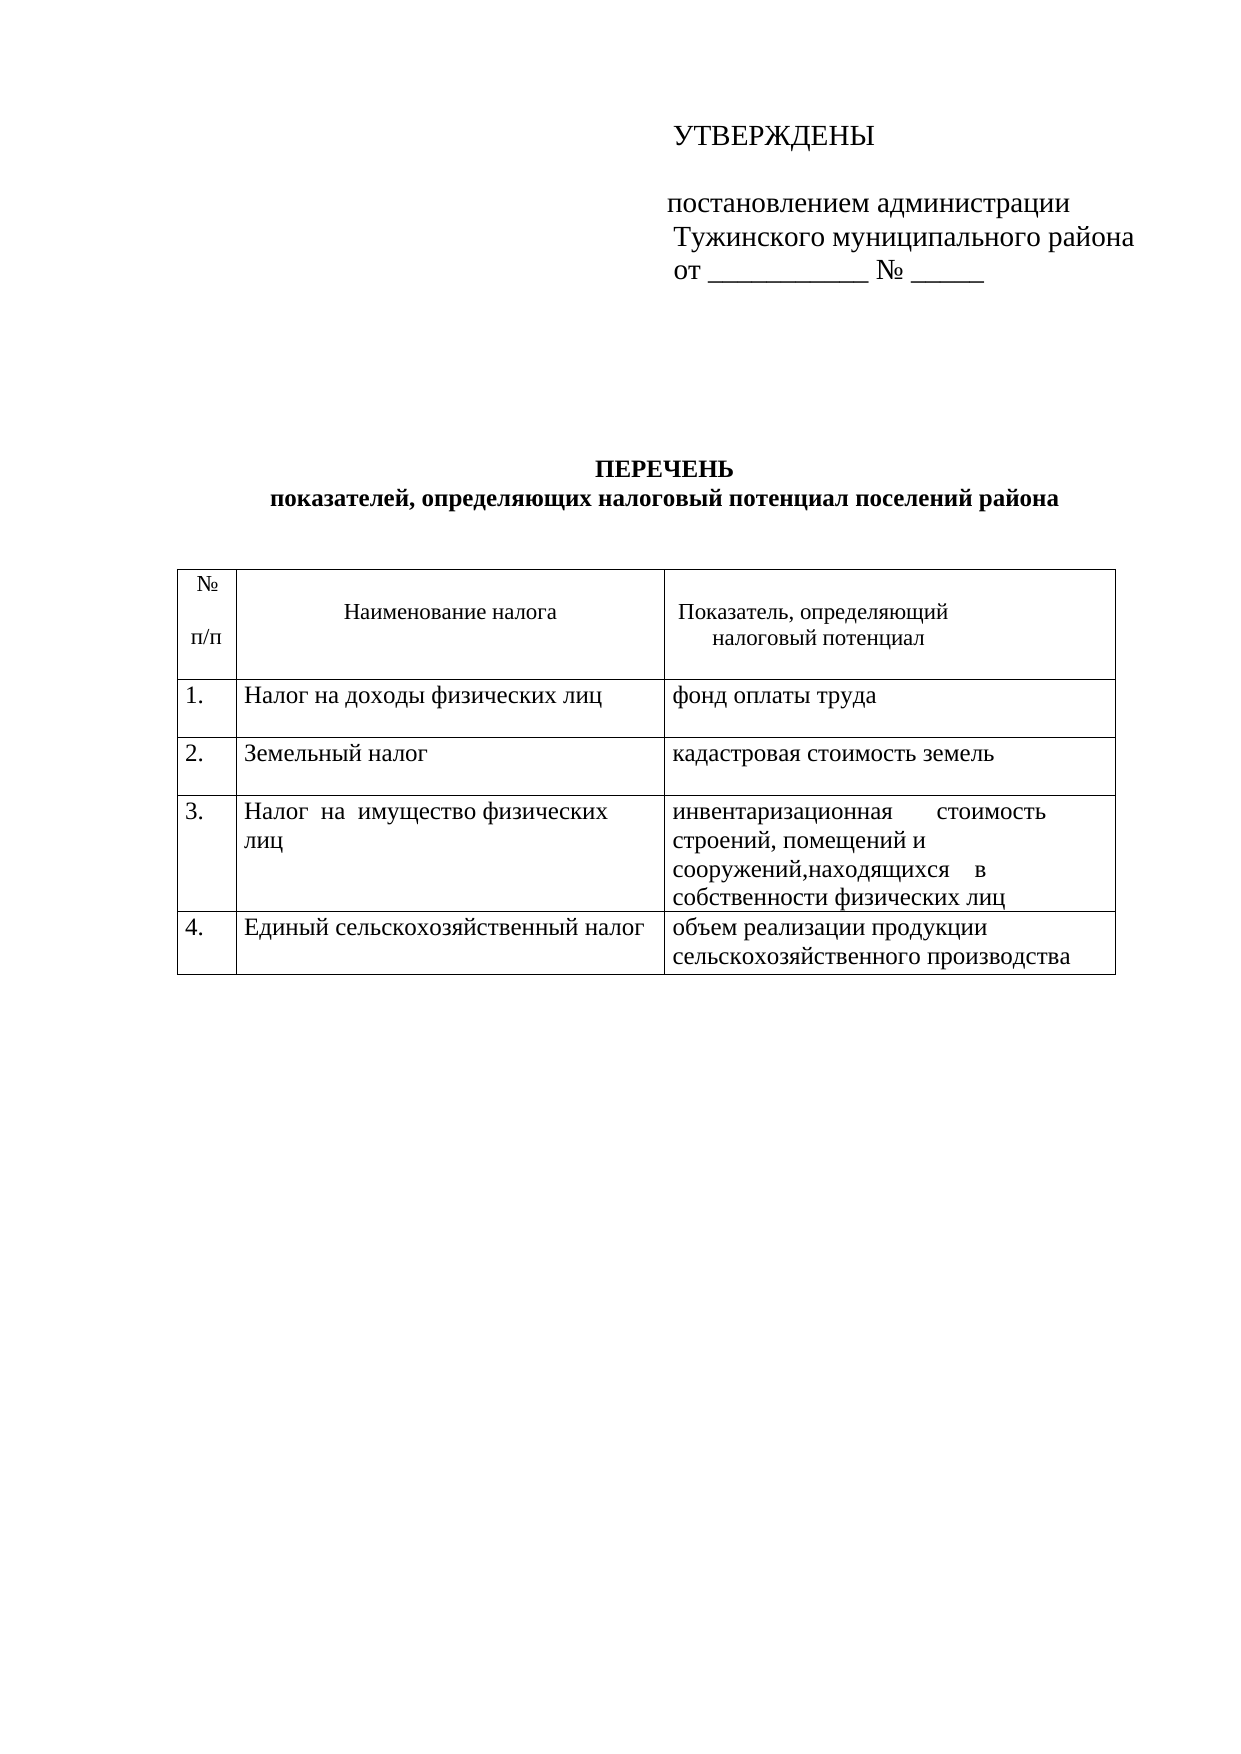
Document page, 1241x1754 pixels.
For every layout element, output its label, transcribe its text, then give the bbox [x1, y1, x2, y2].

table_cell кадастровая стоимость земель [665, 738, 1115, 795]
table_cell 3. [178, 796, 236, 911]
text постановлением администрации [177, 185, 1152, 219]
table_cell Земельный налог [237, 738, 664, 795]
table_header Показатель, определяющий налоговый потенциал [665, 570, 1115, 679]
text от ___________ № _____ [177, 252, 1152, 286]
table_cell объем реализации продукции сельскохозяйственного производства [665, 912, 1115, 974]
table_cell фонд оплаты труда [665, 680, 1115, 737]
table_cell Единый сельскохозяйственный налог [237, 912, 664, 974]
text УТВЕРЖДЕНЫ [177, 118, 1152, 152]
table_header № п/п [178, 570, 236, 679]
text Тужинского муниципального района [177, 219, 1152, 252]
table_cell 1. [178, 680, 236, 737]
table_cell Налог на имущество физических лиц [237, 796, 664, 911]
table_header Наименование налога [237, 570, 664, 679]
text показателей, определяющих налоговый потенциал поселений района [177, 483, 1152, 511]
table_cell Налог на доходы физических лиц [237, 680, 664, 737]
table_cell инвентаризационная стоимость строений, помещений и сооружений,находящихся в собственности физических лиц [665, 796, 1115, 911]
text ПЕРЕЧЕНЬ [177, 454, 1152, 483]
table_cell 2. [178, 738, 236, 795]
table_cell 4. [178, 912, 236, 974]
